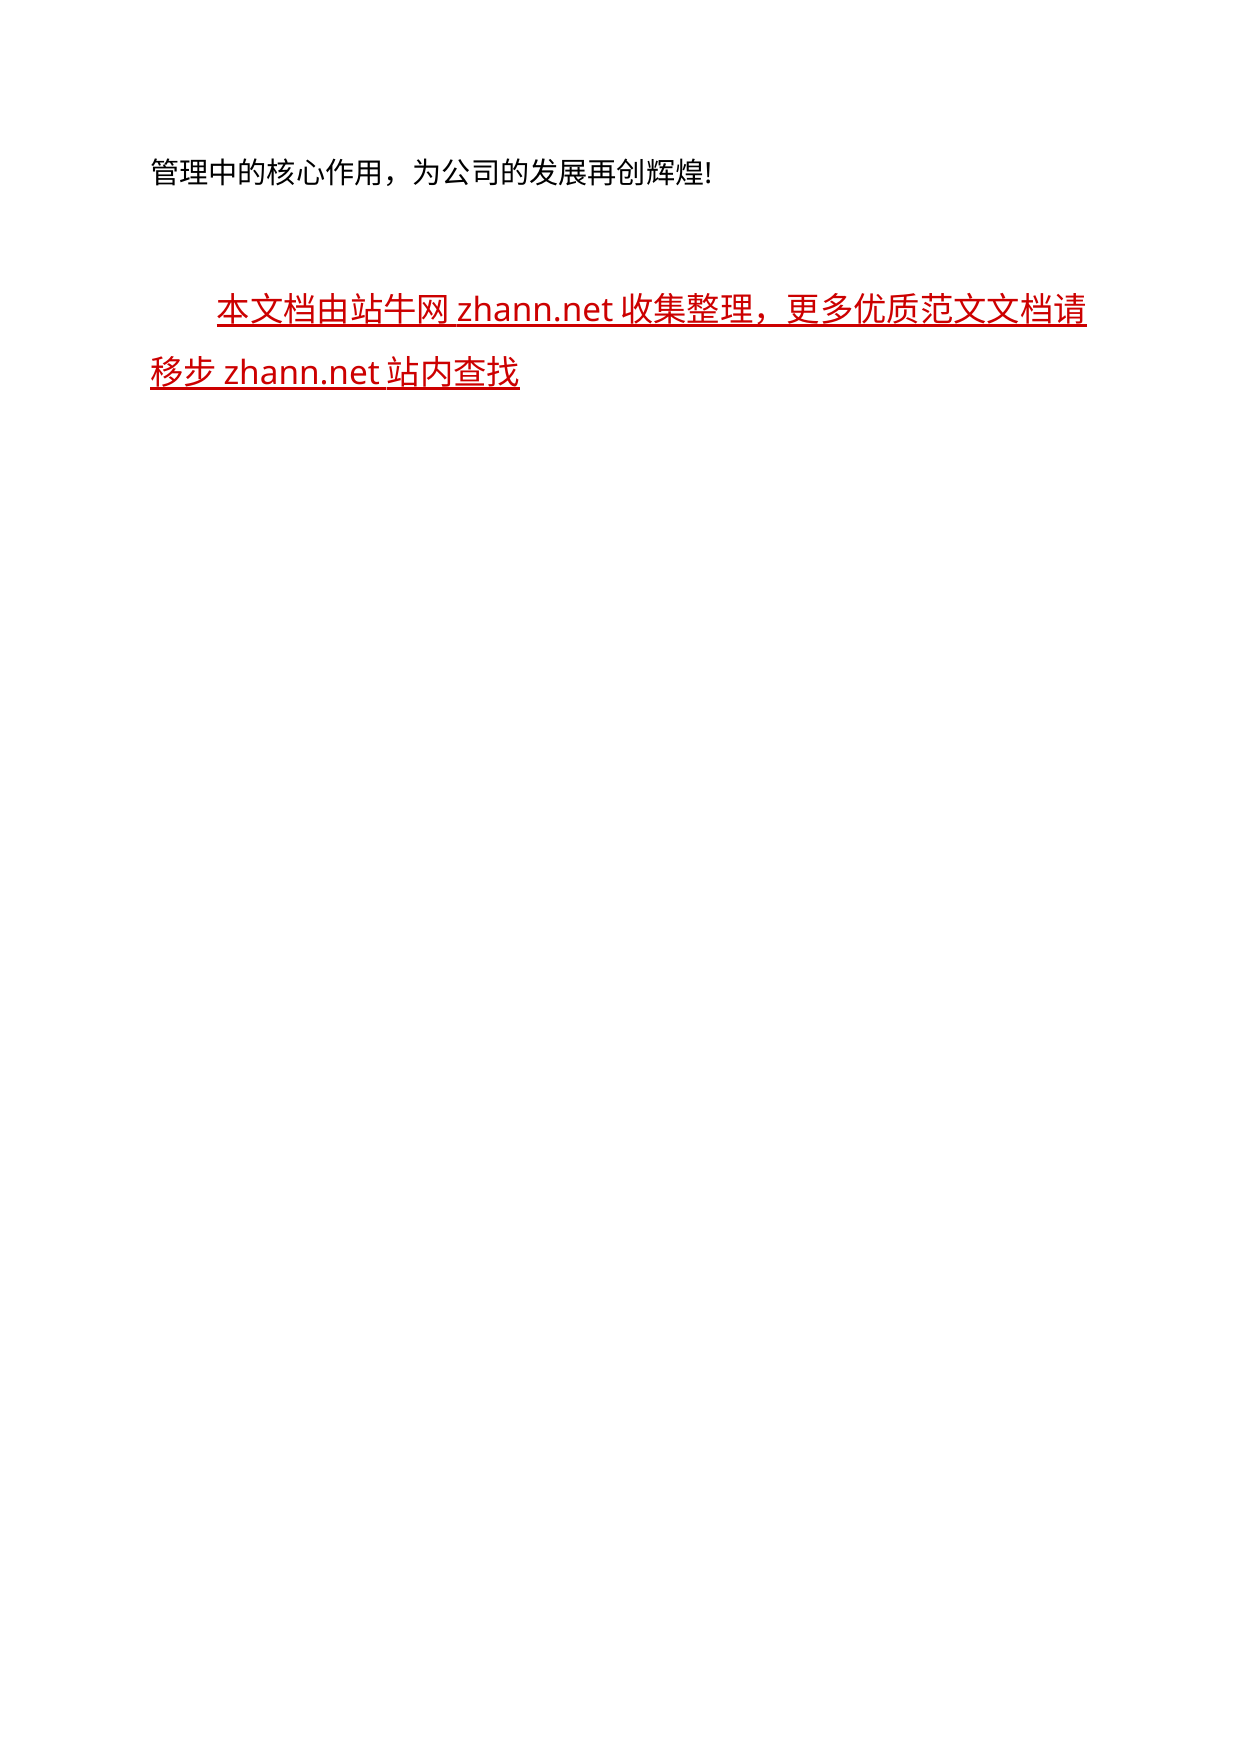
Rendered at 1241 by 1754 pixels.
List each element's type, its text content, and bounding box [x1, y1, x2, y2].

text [150, 150, 1090, 192]
text 本文档由站牛网zhann.net收集整理，更多优质范文文档请移步zhann.net站内查找 [150, 283, 1090, 394]
